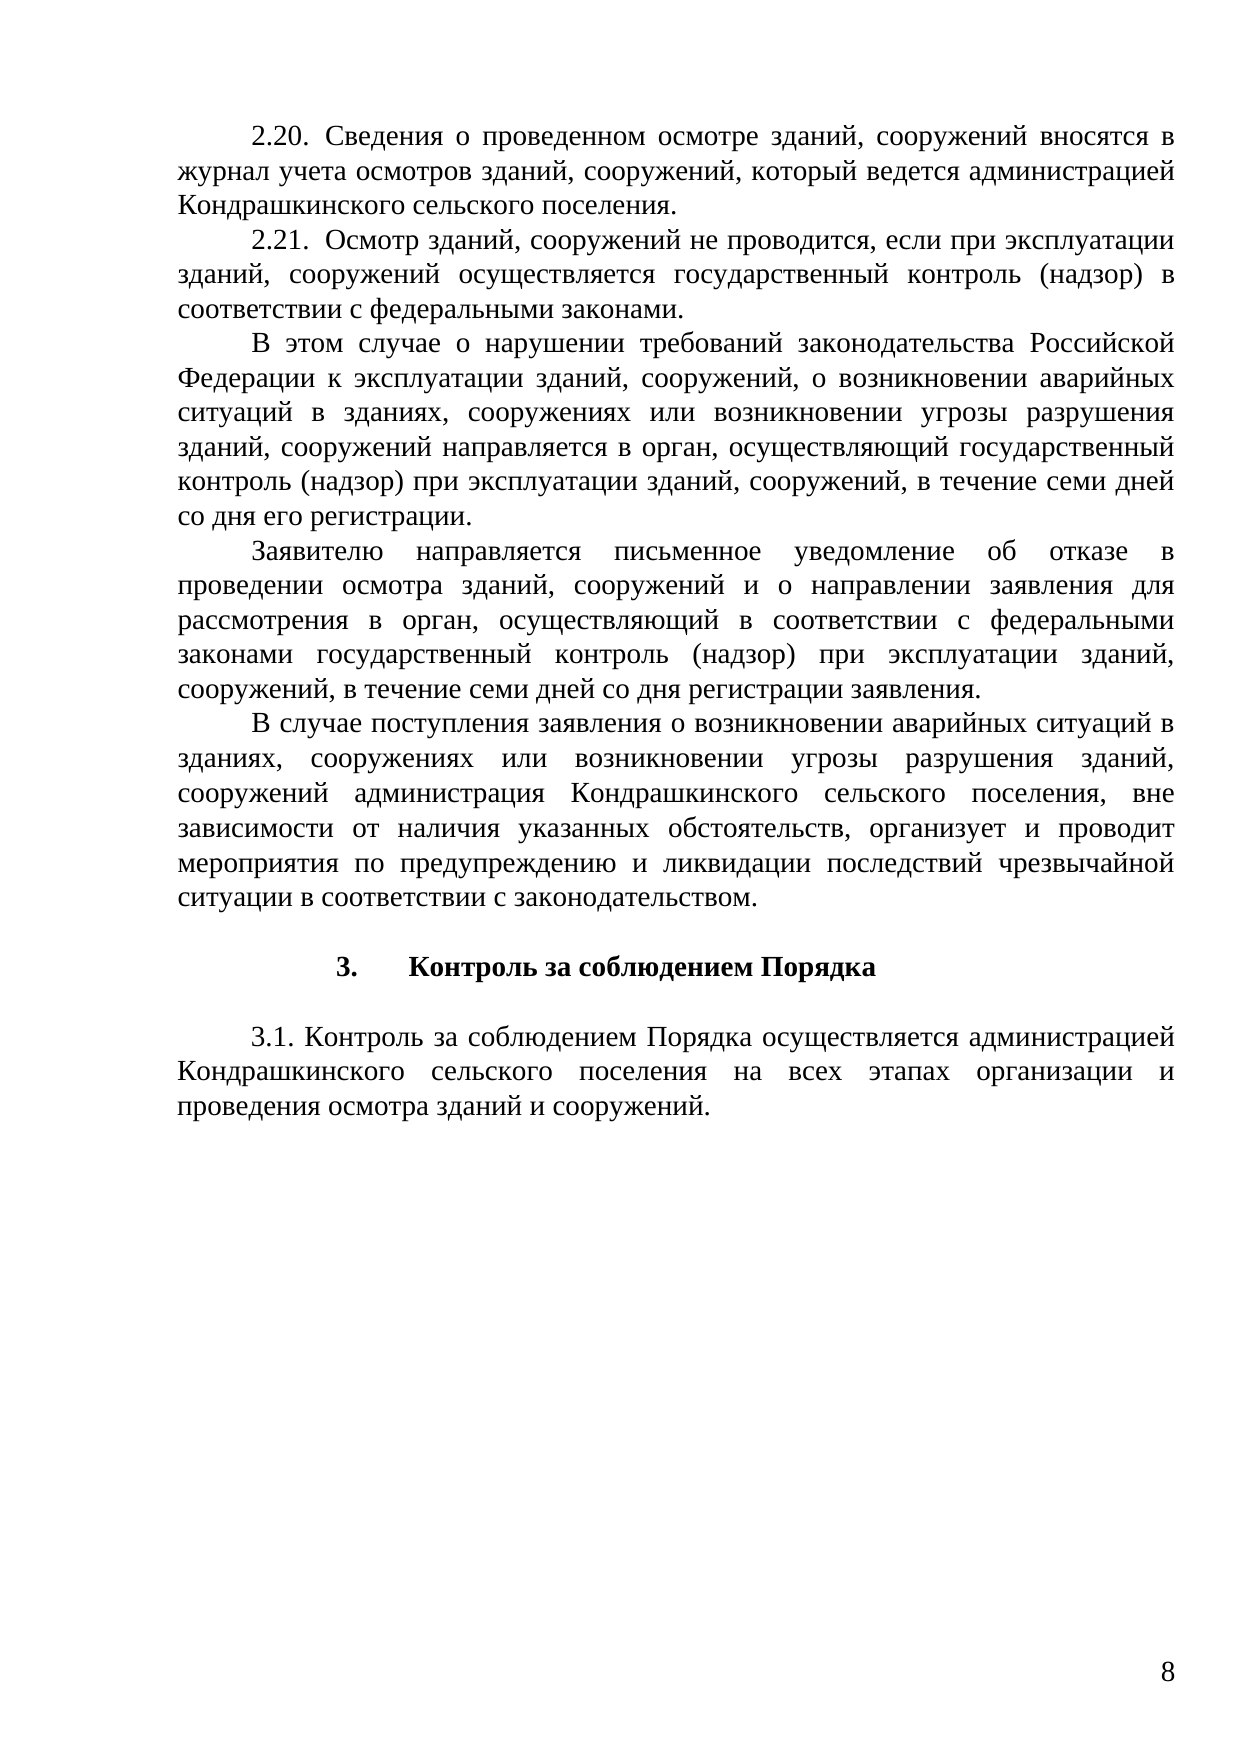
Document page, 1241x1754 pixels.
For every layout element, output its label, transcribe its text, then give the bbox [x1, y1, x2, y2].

text В случае поступления заявления о возникновении аварийных ситуаций в зданиях, сооружениях или возникновении угрозы разрушения зданий, сооружений администрация Кондрашкинского сельского поселения, вне зависимости от наличия указанных обстоятельств, организует и проводит мероприятия по предупреждению и ликвидации последствий чрезвычайной ситуации в соответствии с законодательством. [177, 706, 1175, 913]
list Сведения о проведенном осмотре зданий, сооружений вносятся в журнал учета осмотров зданий, сооружений, который ведется администрацией Кондрашкинского сельского поселения. [177, 118, 1175, 221]
subtitle Контроль за соблюдением Порядка [178, 949, 1034, 983]
text 3.1. Контроль за соблюдением Порядка осуществляется администрацией Кондрашкинского сельского поселения на всех этапах организации и проведения осмотра зданий и сооружений. [177, 1019, 1175, 1121]
list Осмотр зданий, сооружений не проводится, если при эксплуатации зданий, сооружений осуществляется государственный контроль (надзор) в соответствии с федеральными законами. [177, 222, 1175, 324]
text Заявителю направляется письменное уведомление об отказе в проведении осмотра зданий, сооружений и о направлении заявления для рассмотрения в орган, осуществляющий в соответствии с федеральными законами государственный контроль (надзор) при эксплуатации зданий, сооружений, в течение семи дней со дня регистрации заявления. [177, 533, 1175, 704]
text В этом случае о нарушении требований законодательства Российской Федерации к эксплуатации зданий, сооружений, о возникновении аварийных ситуаций в зданиях, сооружениях или возникновении угрозы разрушения зданий, сооружений направляется в орган, осуществляющий государственный контроль (надзор) при эксплуатации зданий, сооружений, в течение семи дней со дня его регистрации. [177, 326, 1175, 532]
